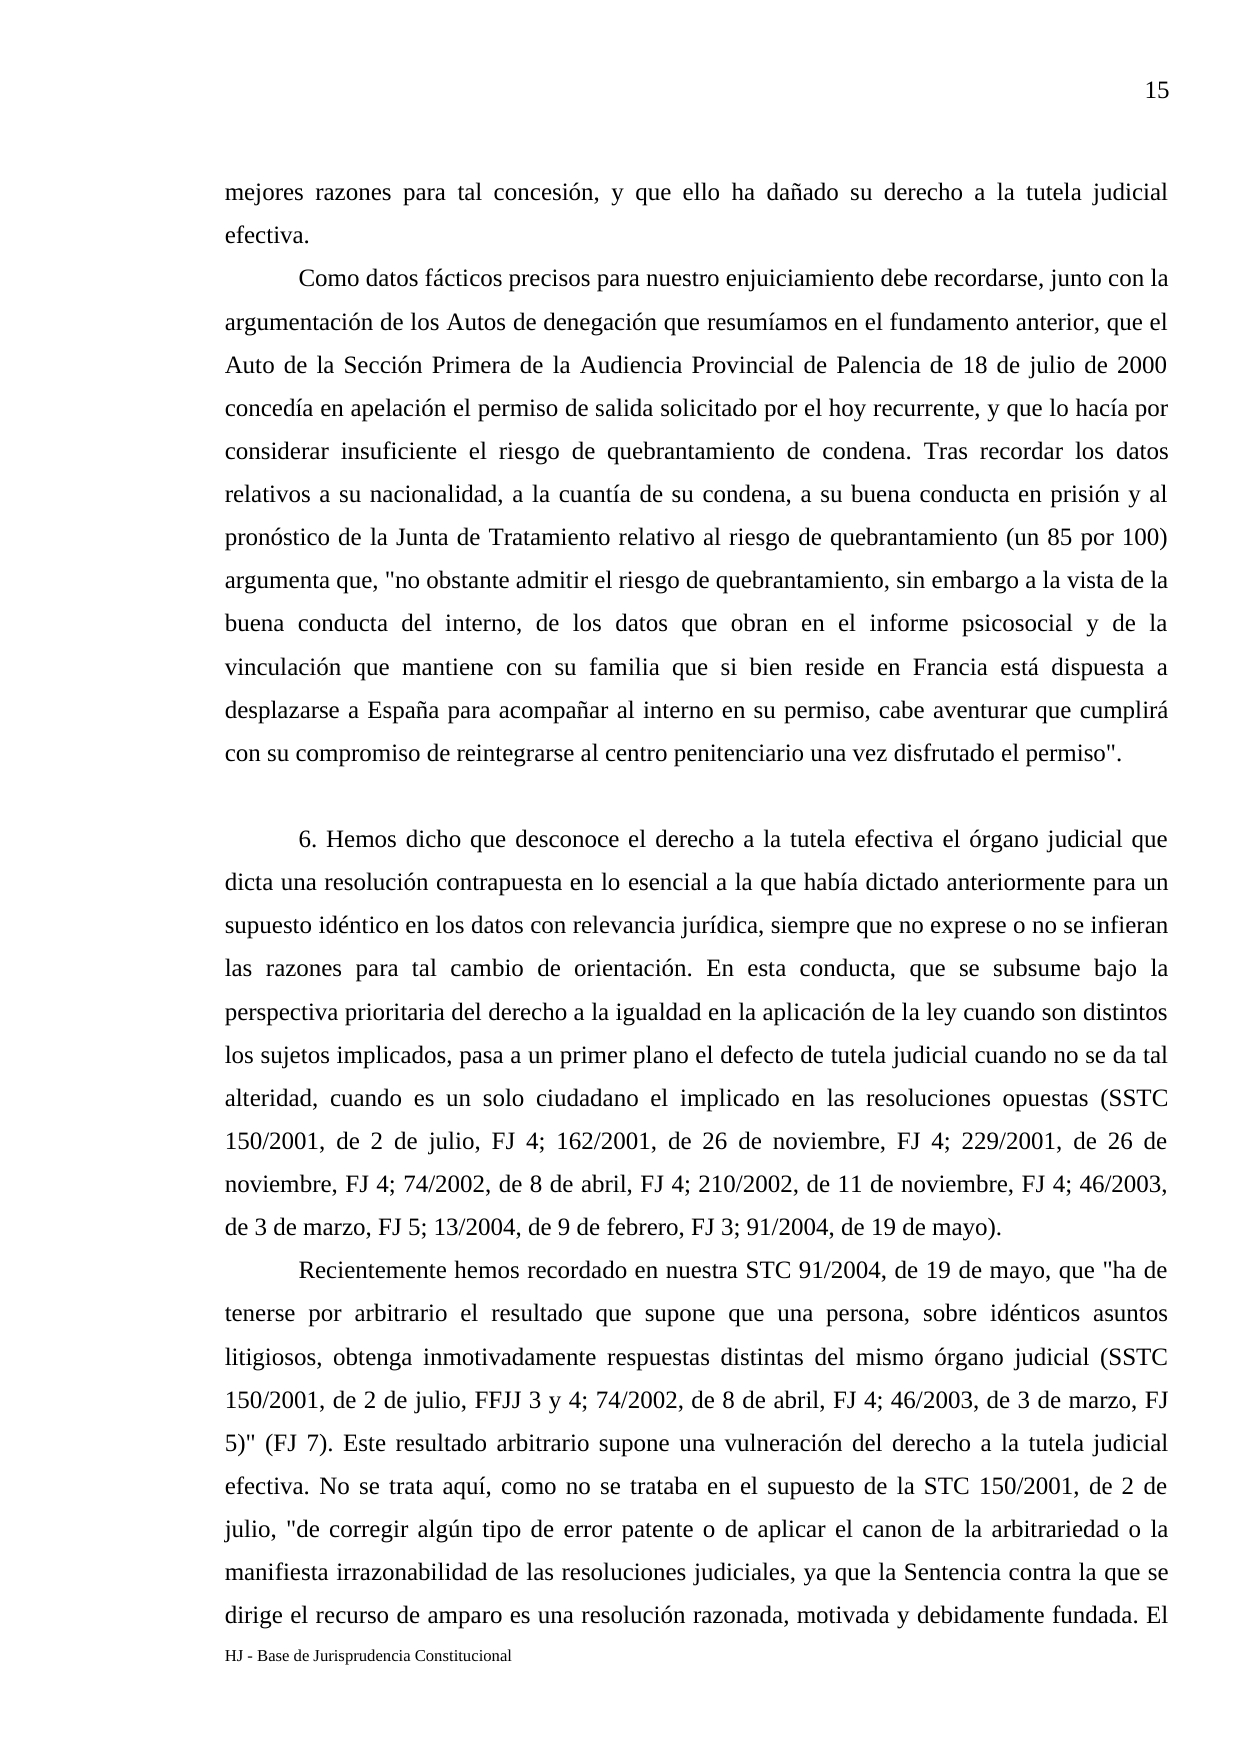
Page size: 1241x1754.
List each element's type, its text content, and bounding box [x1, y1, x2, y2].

text 6. Hemos dicho que desconoce el derecho a la tutela efectiva el órgano judicial que dicta una resolución contrapuesta en lo esencial a la que había dictado anteriormente para un supuesto idéntico en los datos con relevancia jurídica, siempre que no exprese o no se infieran las razones para tal cambio de orientación. En esta conducta, que se subsume bajo la perspectiva prioritaria del derecho a la igualdad en la aplicación de la ley cuando son distintos los sujetos implicados, pasa a un primer plano el defecto de tutela judicial cuando no se da tal alteridad, cuando es un solo ciudadano el implicado en las resoluciones opuestas (SSTC 150/2001, de 2 de julio, FJ 4; 162/2001, de 26 de noviembre, FJ 4; 229/2001, de 26 de noviembre, FJ 4; 74/2002, de 8 de abril, FJ 4; 210/2002, de 11 de noviembre, FJ 4; 46/2003, de 3 de marzo, FJ 5; 13/2004, de 9 de febrero, FJ 3; 91/2004, de 19 de mayo). [224, 824, 1169, 1241]
text Como datos fácticos precisos para nuestro enjuiciamiento debe recordarse, junto con la argumentación de los Autos de denegación que resumíamos en el fundamento anterior, que el Auto de la Sección Primera de la Audiencia Provincial de Palencia de 18 de julio de 2000 concedía en apelación el permiso de salida solicitado por el hoy recurrente, y que lo hacía por considerar insuficiente el riesgo de quebrantamiento de condena. Tras recordar los datos relativos a su nacionalidad, a la cuantía de su condena, a su buena conducta en prisión y al pronóstico de la Junta de Tratamiento relativo al riesgo de quebrantamiento (un 85 por 100) argumenta que, "no obstante admitir el riesgo de quebrantamiento, sin embargo a la vista de la buena conducta del interno, de los datos que obran en el informe psicosocial y de la vinculación que mantiene con su familia que si bien reside en Francia está dispuesta a desplazarse a España para acompañar al interno en su permiso, cabe aventurar que cumplirá con su compromiso de reintegrarse al centro penitenciario una vez disfrutado el permiso". [224, 263, 1169, 767]
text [224, 1255, 1169, 1629]
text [224, 177, 1169, 249]
